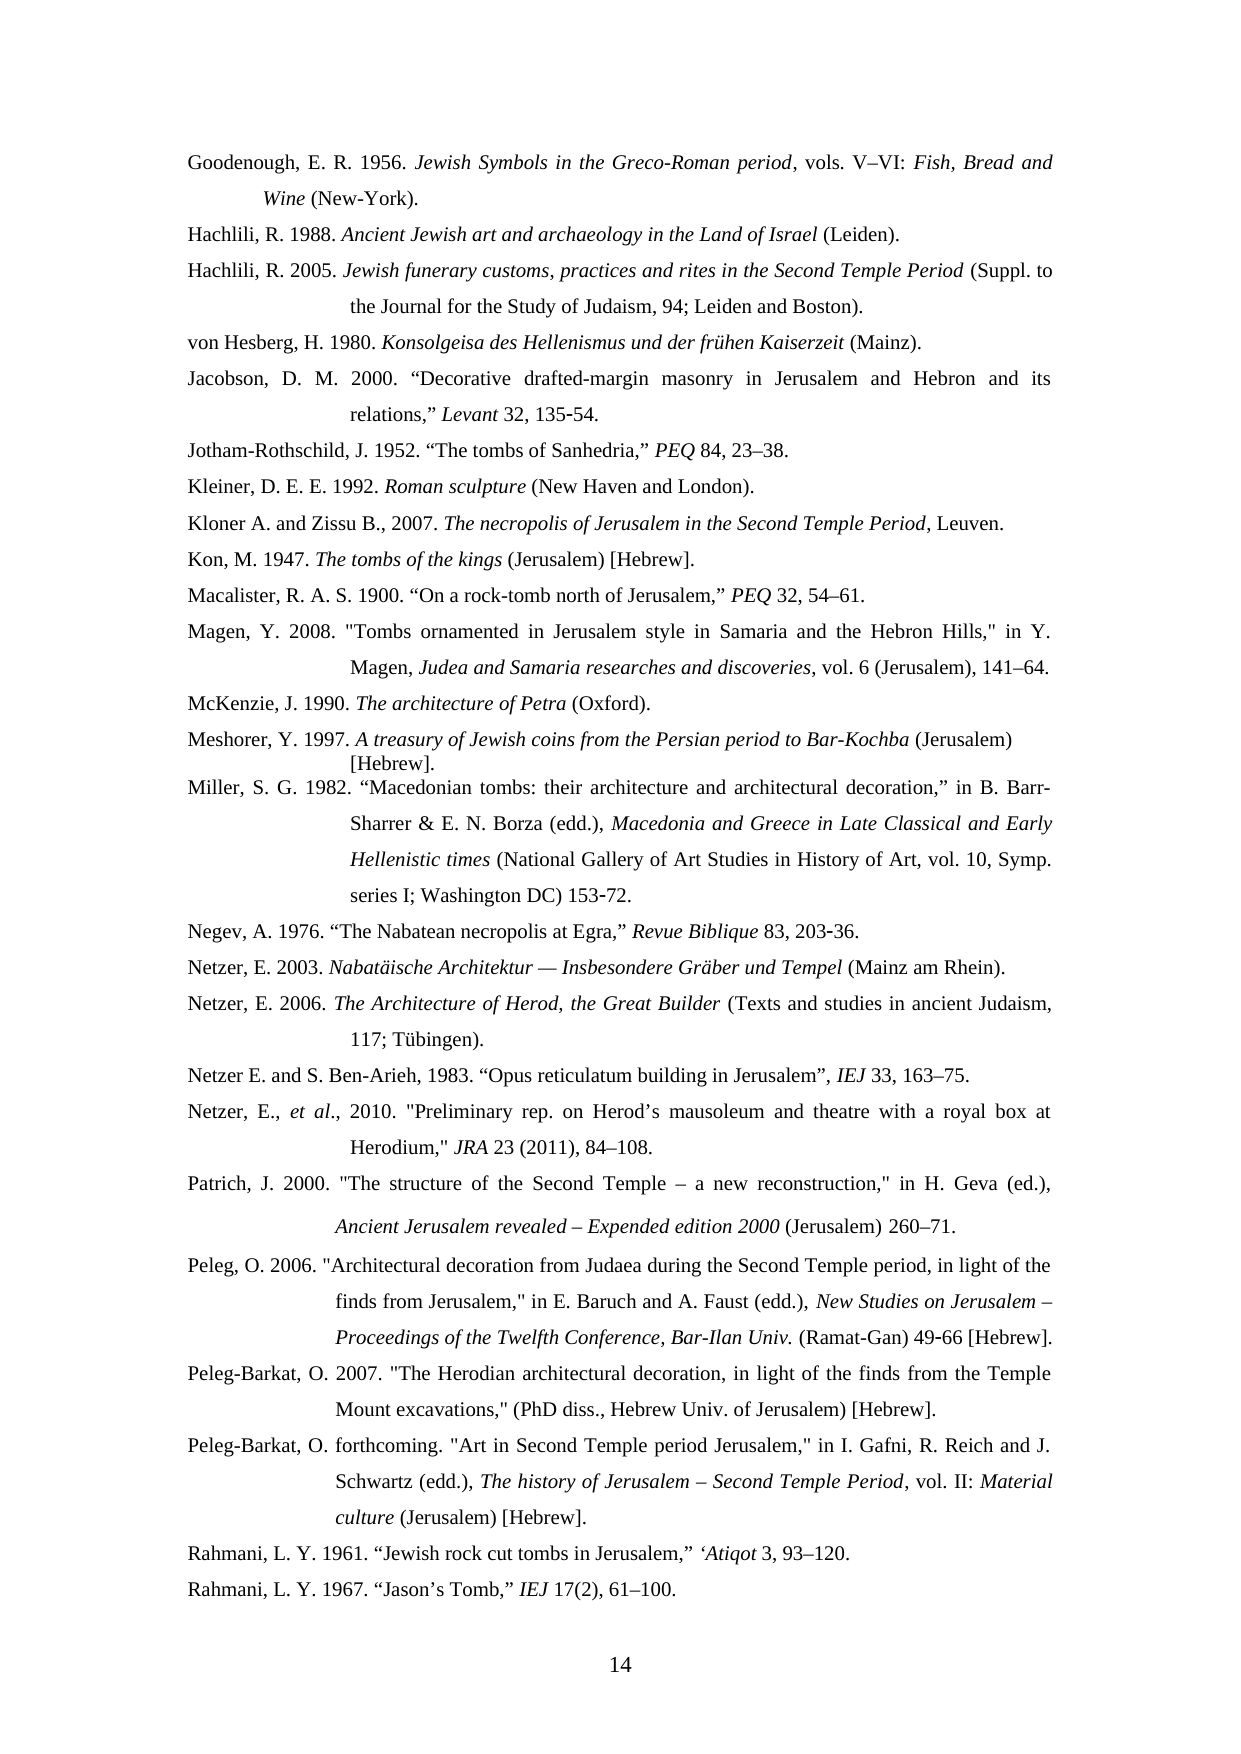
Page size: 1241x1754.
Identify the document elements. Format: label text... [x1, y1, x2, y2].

text Netzer, E. 2003. Nabatäische Architektur — Insbesondere Gräber und Tempel (Mainz am Rhein). [187, 955, 1053, 979]
text Kloner A. and Zissu B., 2007. The necropolis of Jerusalem in the Second Temple Period, Leuven. [187, 510, 1053, 534]
text Miller, S. G. 1982. “Macedonian tombs: their architecture and architectural decoration,” in B. Barr-Sharrer & E. N. Borza (edd.), Macedonia and Greece in Late Classical and Early Hellenistic times (National Gallery of Art Studies in History of Art, vol. 10, Symp. series I; Washington DC) 15372. [187, 775, 1053, 907]
text Jacobson, D. M. 2000. “Decorative drafted-margin masonry in Jerusalem and Hebron and its relations,” Levant 32, 13554. [187, 366, 1053, 426]
text Netzer, E. 2006. The Architecture of Herod, the Great Builder (Texts and studies in ancient Judaism, 117; Tübingen). [187, 991, 1053, 1051]
text Netzer, E., et al., 2010. "Preliminary rep. on Herod’s mausoleum and theatre with a royal box at Herodium," JRA 23 (2011), 84–108. [187, 1099, 1053, 1159]
text Peleg-Barkat, O. 2007. "The Herodian architectural decoration, in light of the finds from the Temple Mount excavations," (PhD diss., Hebrew Univ. of Jerusalem) [Hebrew]. [187, 1361, 1053, 1421]
text Macalister, R. A. S. 1900. “On a rock-tomb north of Jerusalem,” PEQ 32, 54–61. [187, 582, 1053, 607]
text von Hesberg, H. 1980. Konsolgeisa des Hellenismus und der frühen Kaiserzeit (Mainz). [187, 330, 1053, 354]
text Patrich, J. 2000. "The structure of the Second Temple – a new reconstruction," in H. Geva (ed.), Ancient Jerusalem revealed – Expended edition 2000 (Jerusalem) 260–71. [187, 1171, 1053, 1238]
text Rahmani, L. Y. 1961. “Jewish rock cut tombs in Jerusalem,” ‘Atiqot 3, 93–120. [187, 1541, 1053, 1565]
text Hachlili, R. 2005. Jewish funerary customs, practices and rites in the Second Temple Period (Suppl. to the Journal for the Study of Judaism, 94; Leiden and Boston). [187, 258, 1053, 318]
text Peleg, O. 2006. "Architectural decoration from Judaea during the Second Temple period, in light of the finds from Jerusalem," in E. Baruch and A. Faust (edd.), New Studies on Jerusalem – Proceedings of the Twelfth Conference, Bar-Ilan Univ. (Ramat-Gan) 4966 [Hebrew]. [187, 1253, 1053, 1349]
text Rahmani, L. Y. 1967. “Jason’s Tomb,” IEJ 17(2), 61–100. [187, 1577, 1053, 1601]
text Goodenough, E. R. 1956. Jewish Symbols in the Greco-Roman period, vols. V–VI: Fish, Bread and Wine (New-York). [187, 150, 1053, 210]
text Kon, M. 1947. The tombs of the kings (Jerusalem) [Hebrew]. [187, 546, 1053, 571]
text Peleg-Barkat, O. forthcoming. "Art in Second Temple period Jerusalem," in I. Gafni, R. Reich and J. Schwartz (edd.), The history of Jerusalem – Second Temple Period, vol. II: Material culture (Jerusalem) [Hebrew]. [187, 1433, 1053, 1529]
text Magen, Y. 2008. "Tombs ornamented in Jerusalem style in Samaria and the Hebron Hills," in Y. Magen, Judea and Samaria researches and discoveries, vol. 6 (Jerusalem), 141–64. [187, 618, 1053, 679]
text Jotham-Rothschild, J. 1952. “The tombs of Sanhedria,” PEQ 84, 23–38. [187, 438, 1053, 462]
text McKenzie, J. 1990. The architecture of Petra (Oxford). [187, 691, 1053, 715]
text Negev, A. 1976. “The Nabatean necropolis at Egra,” Revue Biblique 83, 20336. [187, 919, 1053, 943]
text Netzer E. and S. Ben-Arieh, 1983. “Opus reticulatum building in Jerusalem”, IEJ 33, 163–75. [187, 1063, 1053, 1087]
text Kleiner, D. E. E. 1992. Roman sculpture (New Haven and London). [187, 474, 1053, 498]
text Hachlili, R. 1988. Ancient Jewish art and archaeology in the Land of Israel (Leiden). [187, 222, 1053, 246]
text Meshorer, Y. 1997. A treasury of Jewish coins from the Persian period to Bar-Kochba (Jerusalem) [Hebrew]. [187, 727, 1053, 775]
